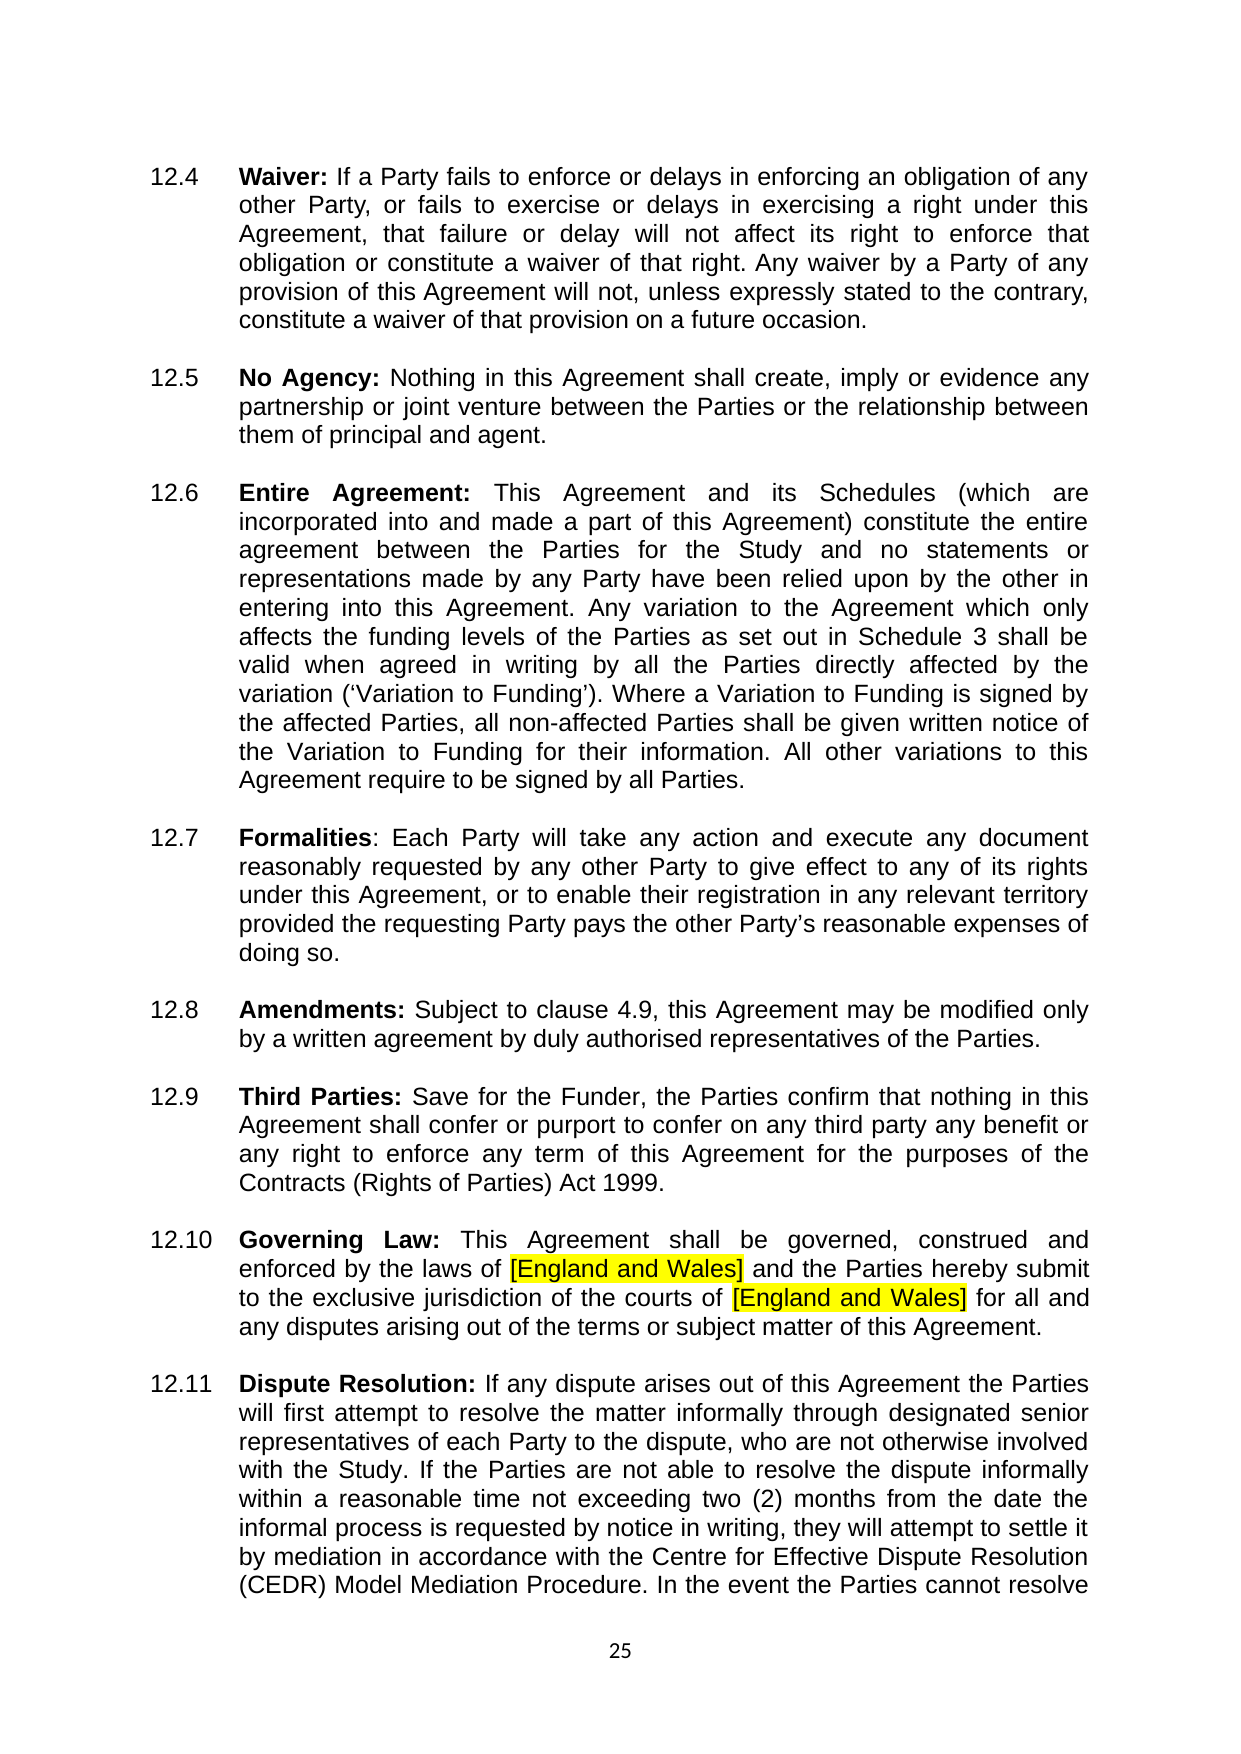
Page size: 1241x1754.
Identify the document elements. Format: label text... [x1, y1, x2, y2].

list No Agency: Nothing in this Agreement shall create, imply or evidence any partnership or joint venture between the Parties or the relationship between them of principal and agent. [150, 363, 1090, 449]
list Governing Law: This Agreement shall be governed, construed and enforced by the laws of [England and Wales] and the Parties hereby submit to the exclusive jurisdiction of the courts of [England and Wales] for all and any disputes arising out of the terms or subject matter of this Agreement. [150, 1225, 1090, 1340]
list Waiver: If a Party fails to enforce or delays in enforcing an obligation of any other Party, or fails to exercise or delays in exercising a right under this Agreement, that failure or delay will not affect its right to enforce that obligation or constitute a waiver of that right. Any waiver by a Party of any provision of this Agreement will not, unless expressly stated to the contrary, constitute a waiver of that provision on a future occasion. [150, 162, 1090, 334]
list Formalities: Each Party will take any action and execute any document reasonably requested by any other Party to give effect to any of its rights under this Agreement, or to enable their registration in any relevant territory provided the requesting Party pays the other Party’s reasonable expenses of doing so. [150, 823, 1090, 967]
list Entire Agreement: This Agreement and its Schedules (which are incorporated into and made a part of this Agreement) constitute the entire agreement between the Parties for the Study and no statements or representations made by any Party have been relied upon by the other in entering into this Agreement. Any variation to the Agreement which only affects the funding levels of the Parties as set out in Schedule 3 shall be valid when agreed in writing by all the Parties directly affected by the variation (‘Variation to Funding’). Where a Variation to Funding is signed by the affected Parties, all non-affected Parties shall be given written notice of the Variation to Funding for their information. All other variations to this Agreement require to be signed by all Parties. [150, 478, 1090, 794]
list Third Parties: Save for the Funder, the Parties confirm that nothing in this Agreement shall confer or purport to confer on any third party any benefit or any right to enforce any term of this Agreement for the purposes of the Contracts (Rights of Parties) Act 1999. [150, 1082, 1090, 1197]
list Amendments: Subject to clause 4.9, this Agreement may be modified only by a written agreement by duly authorised representatives of the Parties. [150, 995, 1090, 1053]
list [150, 1369, 1090, 1599]
